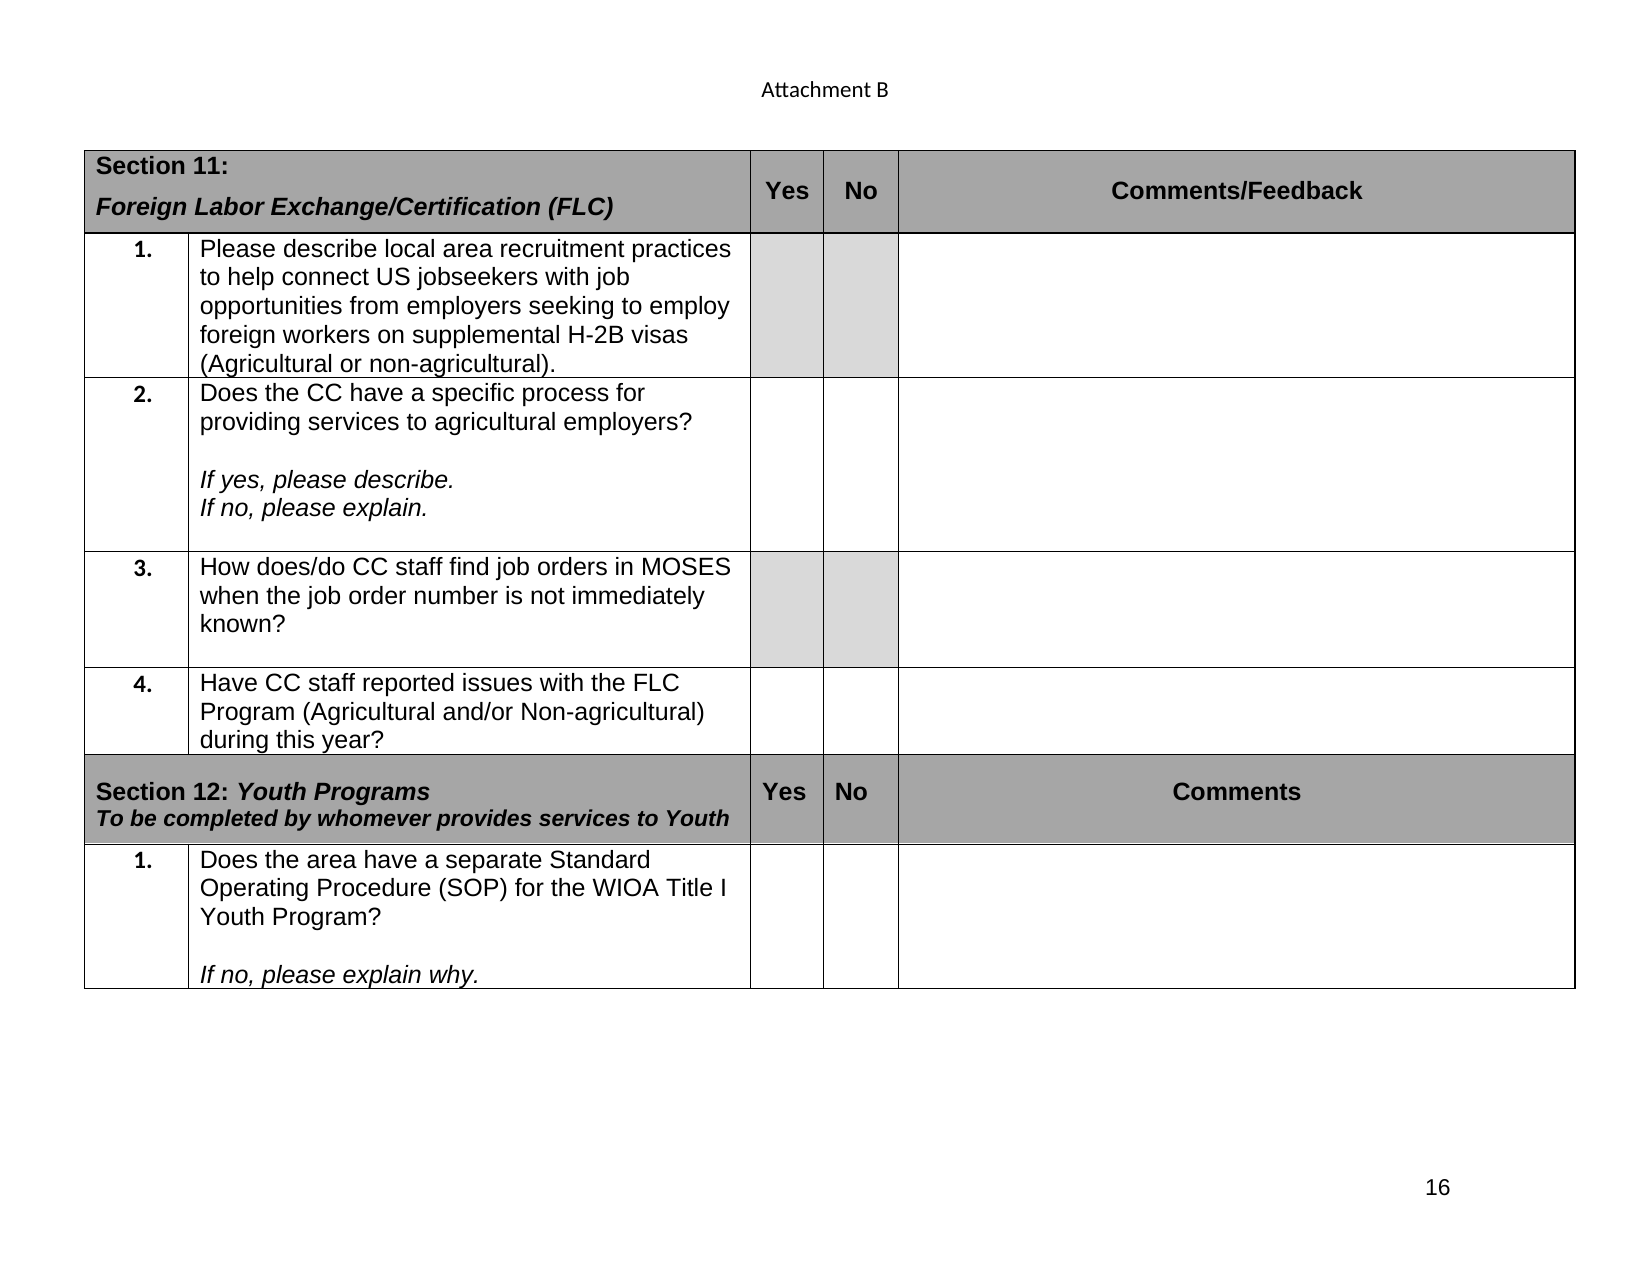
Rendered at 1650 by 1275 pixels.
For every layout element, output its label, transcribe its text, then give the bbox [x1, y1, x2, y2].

table_cell No [824, 151, 898, 232]
table_cell Yes [751, 755, 823, 843]
table_cell [751, 845, 823, 988]
table_cell [824, 234, 898, 377]
table_cell [899, 234, 1574, 377]
table_cell [85, 234, 188, 377]
table_cell [899, 378, 1574, 551]
table_cell How does/do CC staff find job orders in MOSES when the job order number is not immediately known? [189, 552, 750, 667]
table_cell [751, 378, 823, 551]
table_cell [751, 552, 823, 667]
table_cell [824, 378, 898, 551]
table_cell Section 12: Youth Programs To be completed by whomever provides services to Youth [85, 755, 750, 843]
table_cell Yes [751, 151, 823, 232]
table_cell [85, 668, 188, 754]
table_cell [751, 234, 823, 377]
table_cell [85, 378, 188, 551]
table_cell [899, 668, 1574, 754]
table_cell [85, 845, 188, 988]
table_cell [899, 845, 1574, 988]
table_cell [751, 668, 823, 754]
table_cell Comments [899, 755, 1574, 843]
table_cell [85, 552, 188, 667]
table_cell [824, 668, 898, 754]
table_cell Comments/Feedback [899, 151, 1574, 232]
table_cell Section 11: Foreign Labor Exchange/Certification (FLC) [85, 151, 750, 232]
table_cell Does the CC have a specific process for providing services to agricultural employers? If yes, please describe. If no, please explain. [189, 378, 750, 551]
table_cell Have CC staff reported issues with the FLC Program (Agricultural and/or Non-agricultural) during this year? [189, 668, 750, 754]
table_cell [824, 552, 898, 667]
table_cell [899, 552, 1574, 667]
table_cell Does the area have a separate Standard Operating Procedure (SOP) for the WIOA Title I Youth Program? If no, please explain why. [189, 845, 750, 988]
table_cell [824, 845, 898, 988]
table_cell No [824, 755, 898, 843]
table_cell Please describe local area recruitment practices to help connect US jobseekers with job opportunities from employers seeking to employ foreign workers on supplemental H-2B visas (Agricultural or non-agricultural). [189, 234, 750, 377]
